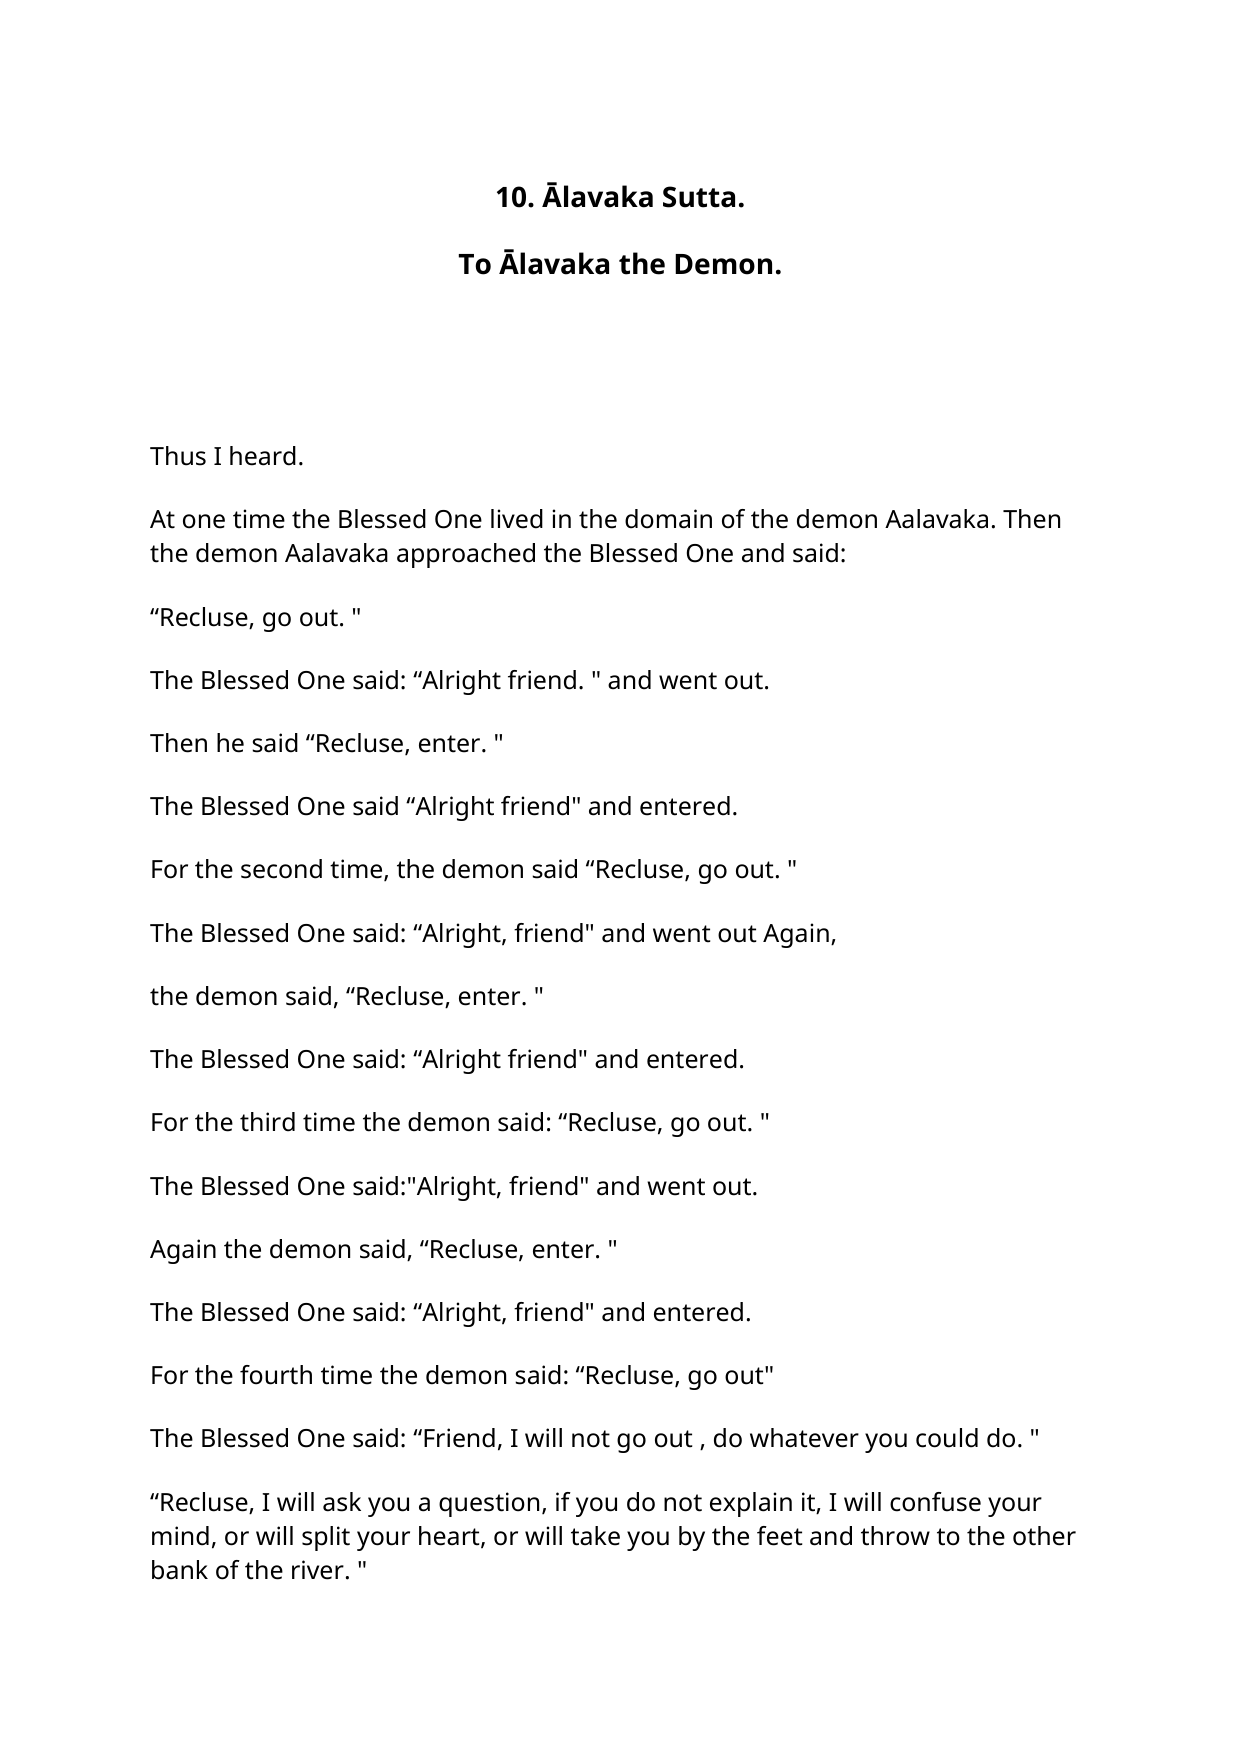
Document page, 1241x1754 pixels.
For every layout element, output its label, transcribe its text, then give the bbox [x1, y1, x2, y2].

text For the fourth time the demon said: “Recluse, go out" [150, 1358, 1090, 1392]
text The Blessed One said:"Alright, friend" and went out. [150, 1168, 1090, 1202]
text The Blessed One said: “Alright, friend" and went out Again, [150, 915, 1090, 949]
text Then he said “Recluse, enter. " [150, 726, 1090, 760]
text 10. Ālavaka Sutta. [150, 177, 1090, 216]
text The Blessed One said: “Alright friend" and entered. [150, 1042, 1090, 1076]
text The Blessed One said: “Alright friend. " and went out. [150, 662, 1090, 696]
text the demon said, “Recluse, enter. " [150, 978, 1090, 1013]
text “Recluse, I will ask you a question, if you do not explain it, I will confuse your mind, or will split your heart, or will take you by the feet and throw to the other bank of the river. " [150, 1484, 1090, 1587]
text For the third time the demon said: “Recluse, go out. " [150, 1105, 1090, 1139]
text The Blessed One said: “Friend, I will not go out , do whatever you could do. " [150, 1421, 1090, 1455]
text For the second time, the demon said “Recluse, go out. " [150, 852, 1090, 886]
text The Blessed One said “Alright friend" and entered. [150, 789, 1090, 823]
text At one time the Blessed One lived in the domain of the demon Aalavaka. Then the demon Aalavaka approached the Blessed One and said: [150, 502, 1090, 570]
text Again the demon said, “Recluse, enter. " [150, 1231, 1090, 1266]
text Thus I heard. [150, 439, 1090, 473]
text The Blessed One said: “Alright, friend" and entered. [150, 1295, 1090, 1329]
text “Recluse, go out. " [150, 599, 1090, 633]
text To Ālavaka the Demon. [150, 245, 1090, 283]
